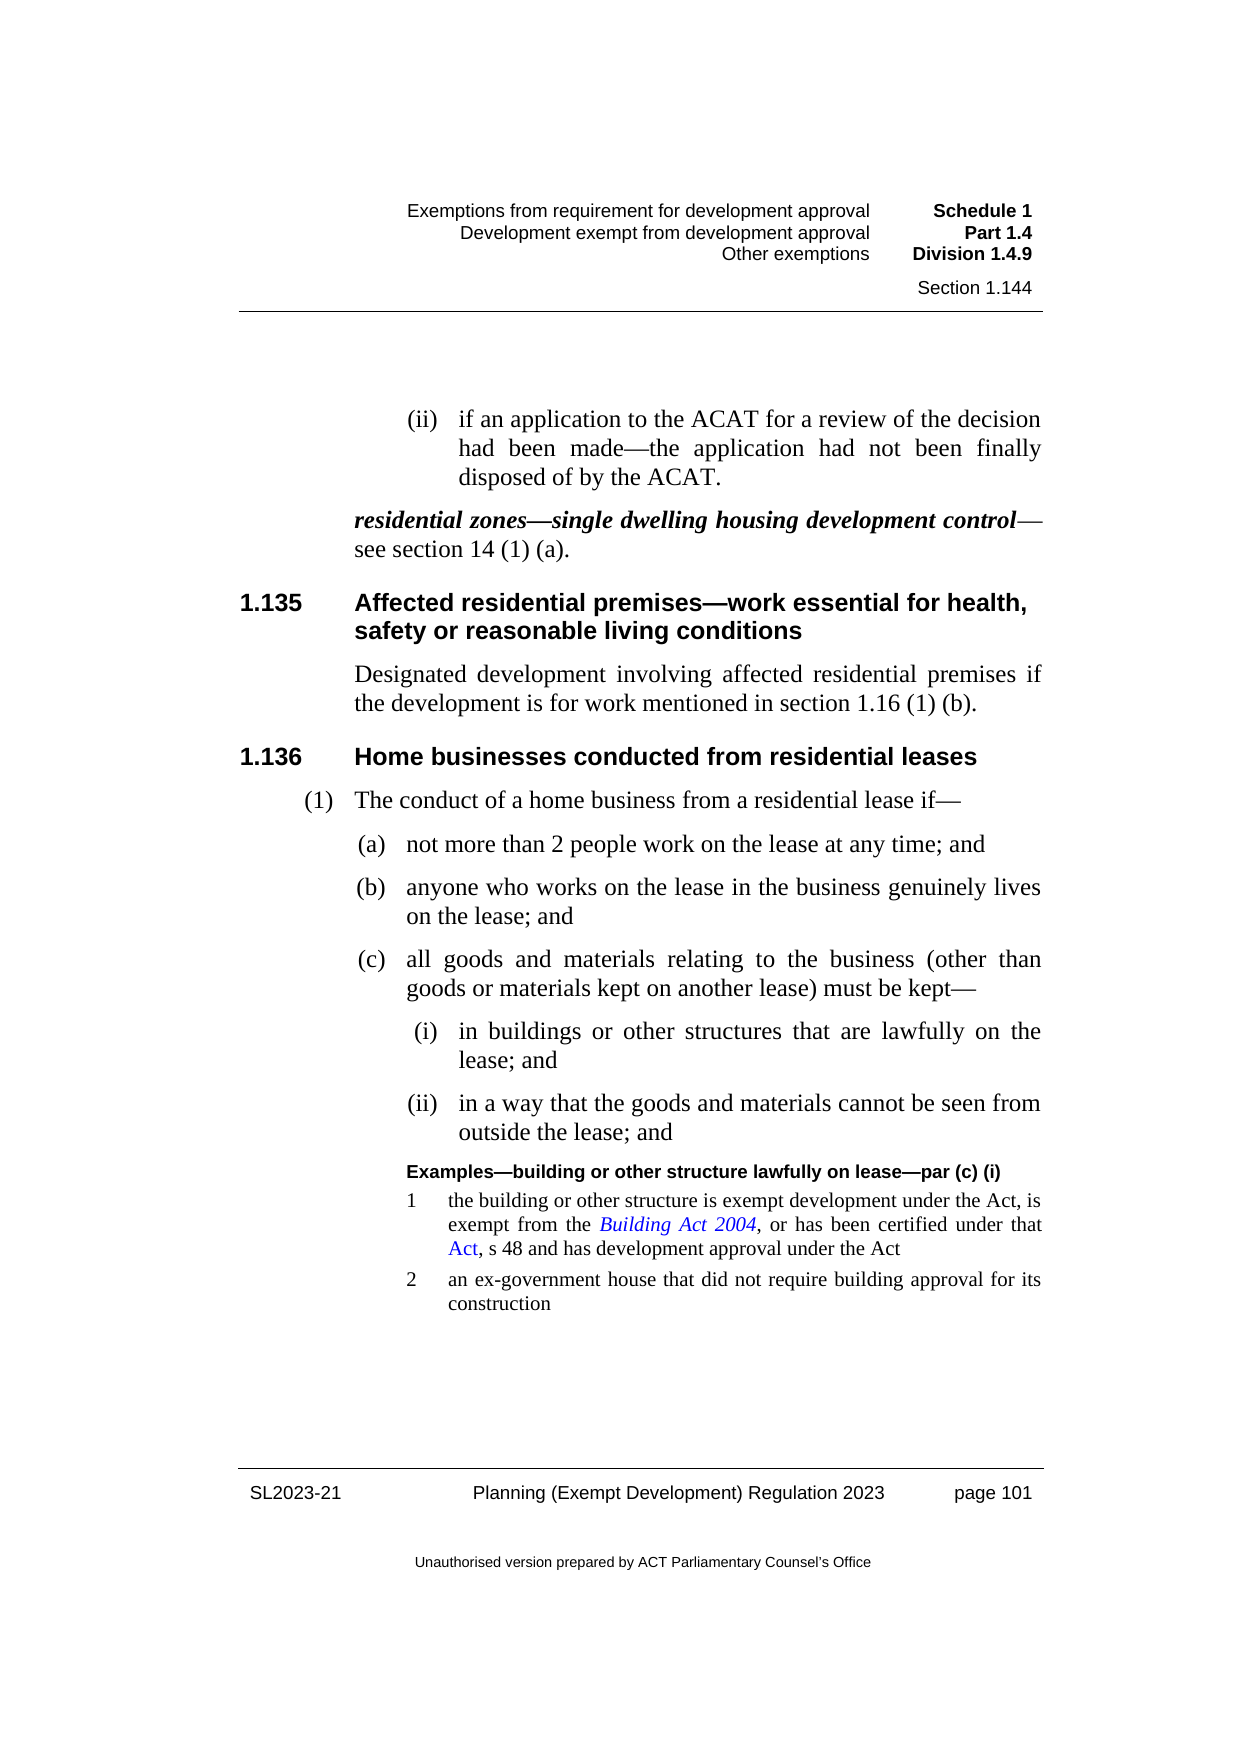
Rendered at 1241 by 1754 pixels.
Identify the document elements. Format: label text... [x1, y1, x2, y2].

text (a) not more than 2 people work on the lease at any time; and [239, 829, 1042, 857]
text residential zones—single dwelling housing development control—see section 14 (1) (a). [354, 505, 1042, 562]
text (ii) in a way that the goods and materials cannot be seen from outside the lease; and [239, 1088, 1042, 1146]
subtitle 1.135 Affected residential premises—work essential for health, safety or reasonable living conditions [239, 587, 1042, 645]
text 2 an ex-government house that did not require building approval for its construction [406, 1267, 1042, 1315]
subtitle 1.136 Home businesses conducted from residential leases [239, 742, 1042, 771]
text (ii) if an application to the ACAT for a review of the decision had been made—the application had not been finally disposed of by the ACAT. [239, 404, 1042, 490]
text (1) The conduct of a home business from a residential lease if— [239, 785, 1042, 814]
text (c) all goods and materials relating to the business (other than goods or materials kept on another lease) must be kept— [239, 944, 1042, 1002]
text Examples—building or other structure lawfully on lease—par (c) (i) [406, 1160, 1042, 1182]
text (i) in buildings or other structures that are lawfully on the lease; and [239, 1016, 1042, 1074]
text (b) anyone who works on the lease in the business genuinely lives on the lease; and [239, 872, 1042, 929]
text Designated development involving affected residential premises if the development is for work mentioned in section 1.16 (1) (b). [354, 659, 1042, 717]
text 1 the building or other structure is exempt development under the Act, is exempt from the Building Act 2004, or has been certified under that Act, s 48 and has development approval under the Act [406, 1188, 1042, 1260]
